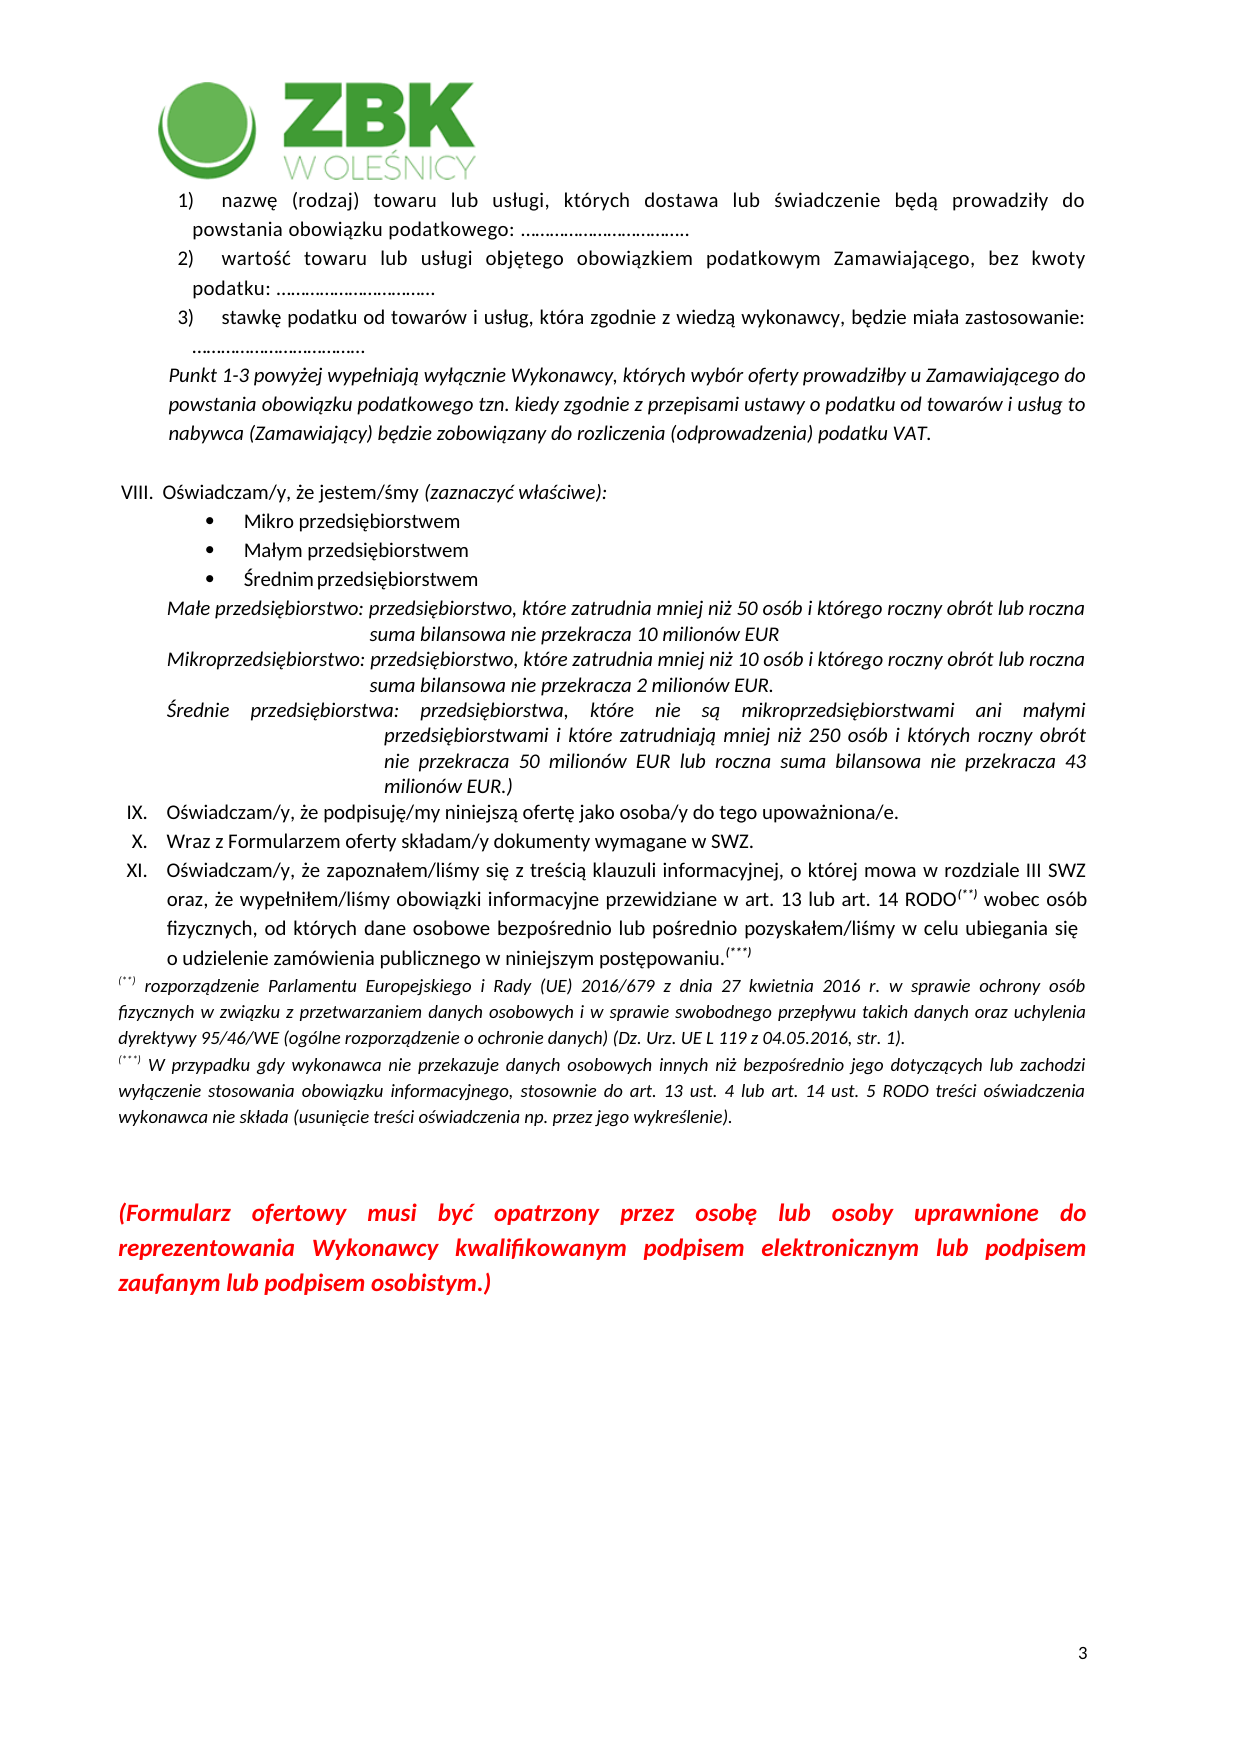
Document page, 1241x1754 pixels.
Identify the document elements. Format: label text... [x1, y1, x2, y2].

list Oświadczam/y, że podpisuję/my niniejszą ofertę jako osoba/y do tego upoważniona/e. [148, 799, 1087, 824]
list stawkę podatku od towarów i usług, która zgodnie z wiedzą wykonawcy, będzie miała zastosowanie: ……………………………… [177, 304, 1087, 358]
list (**) rozporządzenie Parlamentu Europejskiego i Rady (UE) 2016/679 z dnia 27 kwietnia 2016 r. w sprawie ochrony osób fizycznych w związku z przetwarzaniem danych osobowych i w sprawie swobodnego przepływu takich danych oraz uchylenia dyrektywy 95/46/WE (ogólne rozporządzenie o ochronie danych) (Dz. Urz. UE L 119 z 04.05.2016, str. 1). [118, 974, 1087, 1049]
text Średnie przedsiębiorstwa: przedsiębiorstwa, które nie są mikroprzedsiębiorstwami ani małymi przedsiębiorstwami i które zatrudniają mniej niż 250 osób i których roczny obrót nie przekracza 50 milionów EUR lub roczna suma bilansowa nie przekracza 43 milionów EUR.) [167, 697, 1087, 799]
list Małym przedsiębiorstwem [206, 537, 1087, 563]
text Małe przedsiębiorstwo: przedsiębiorstwo, które zatrudnia mniej niż 50 osób i którego roczny obrót lub roczna suma bilansowa nie przekracza 10 milionów EUR [167, 596, 1087, 646]
text Mikroprzedsiębiorstwo: przedsiębiorstwo, które zatrudnia mniej niż 10 osób i którego roczny obrót lub roczna suma bilansowa nie przekracza 2 milionów EUR. [167, 646, 1087, 697]
list Oświadczam/y, że zapoznałem/liśmy się z treścią klauzuli informacyjnej, o której mowa w rozdziale III SWZ oraz, że wypełniłem/liśmy obowiązki informacyjne przewidziane w art. 13 lub art. 14 RODO(**) wobec osób fizycznych, od których dane osobowe bezpośrednio lub pośrednio pozyskałem/liśmy w celu ubiegania się o udzielenie zamówienia publicznego w niniejszym postępowaniu.(***) [148, 857, 1087, 970]
list wartość towaru lub usługi objętego obowiązkiem podatkowym Zamawiającego, bez kwoty podatku: …………………………… [177, 246, 1087, 300]
list Mikro przedsiębiorstwem [206, 508, 1087, 533]
list nazwę (rodzaj) towaru lub usługi, których dostawa lub świadczenie będą prowadziły do powstania obowiązku podatkowego: …………………………….. [177, 187, 1087, 242]
text Punkt 1-3 powyżej wypełniają wyłącznie Wykonawcy, których wybór oferty prowadziłby u Zamawiającego do powstania obowiązku podatkowego tzn. kiedy zgodnie z przepisami ustawy o podatku od towarów i usług to nabywca (Zamawiający) będzie zobowiązany do rozliczenia (odprowadzenia) podatku VAT. [168, 362, 1087, 446]
list (Formularz ofertowy musi być opatrzony przez osobę lub osoby uprawnione do reprezentowania Wykonawcy kwalifikowanym podpisem elektronicznym lub podpisem zaufanym lub podpisem osobistym.) [118, 1197, 1087, 1298]
picture [147, 73, 487, 188]
list Oświadczam/y, że jestem/śmy (zaznaczyć właściwe): [154, 479, 1087, 504]
list Średnim przedsiębiorstwem [206, 566, 1087, 592]
list Wraz z Formularzem oferty składam/y dokumenty wymagane w SWZ. [148, 828, 1087, 853]
list (***) W przypadku gdy wykonawca nie przekazuje danych osobowych innych niż bezpośrednio jego dotyczących lub zachodzi wyłączenie stosowania obowiązku informacyjnego, stosownie do art. 13 ust. 4 lub art. 14 ust. 5 RODO treści oświadczenia wykonawca nie składa (usunięcie treści oświadczenia np. przez jego wykreślenie). [118, 1053, 1087, 1128]
